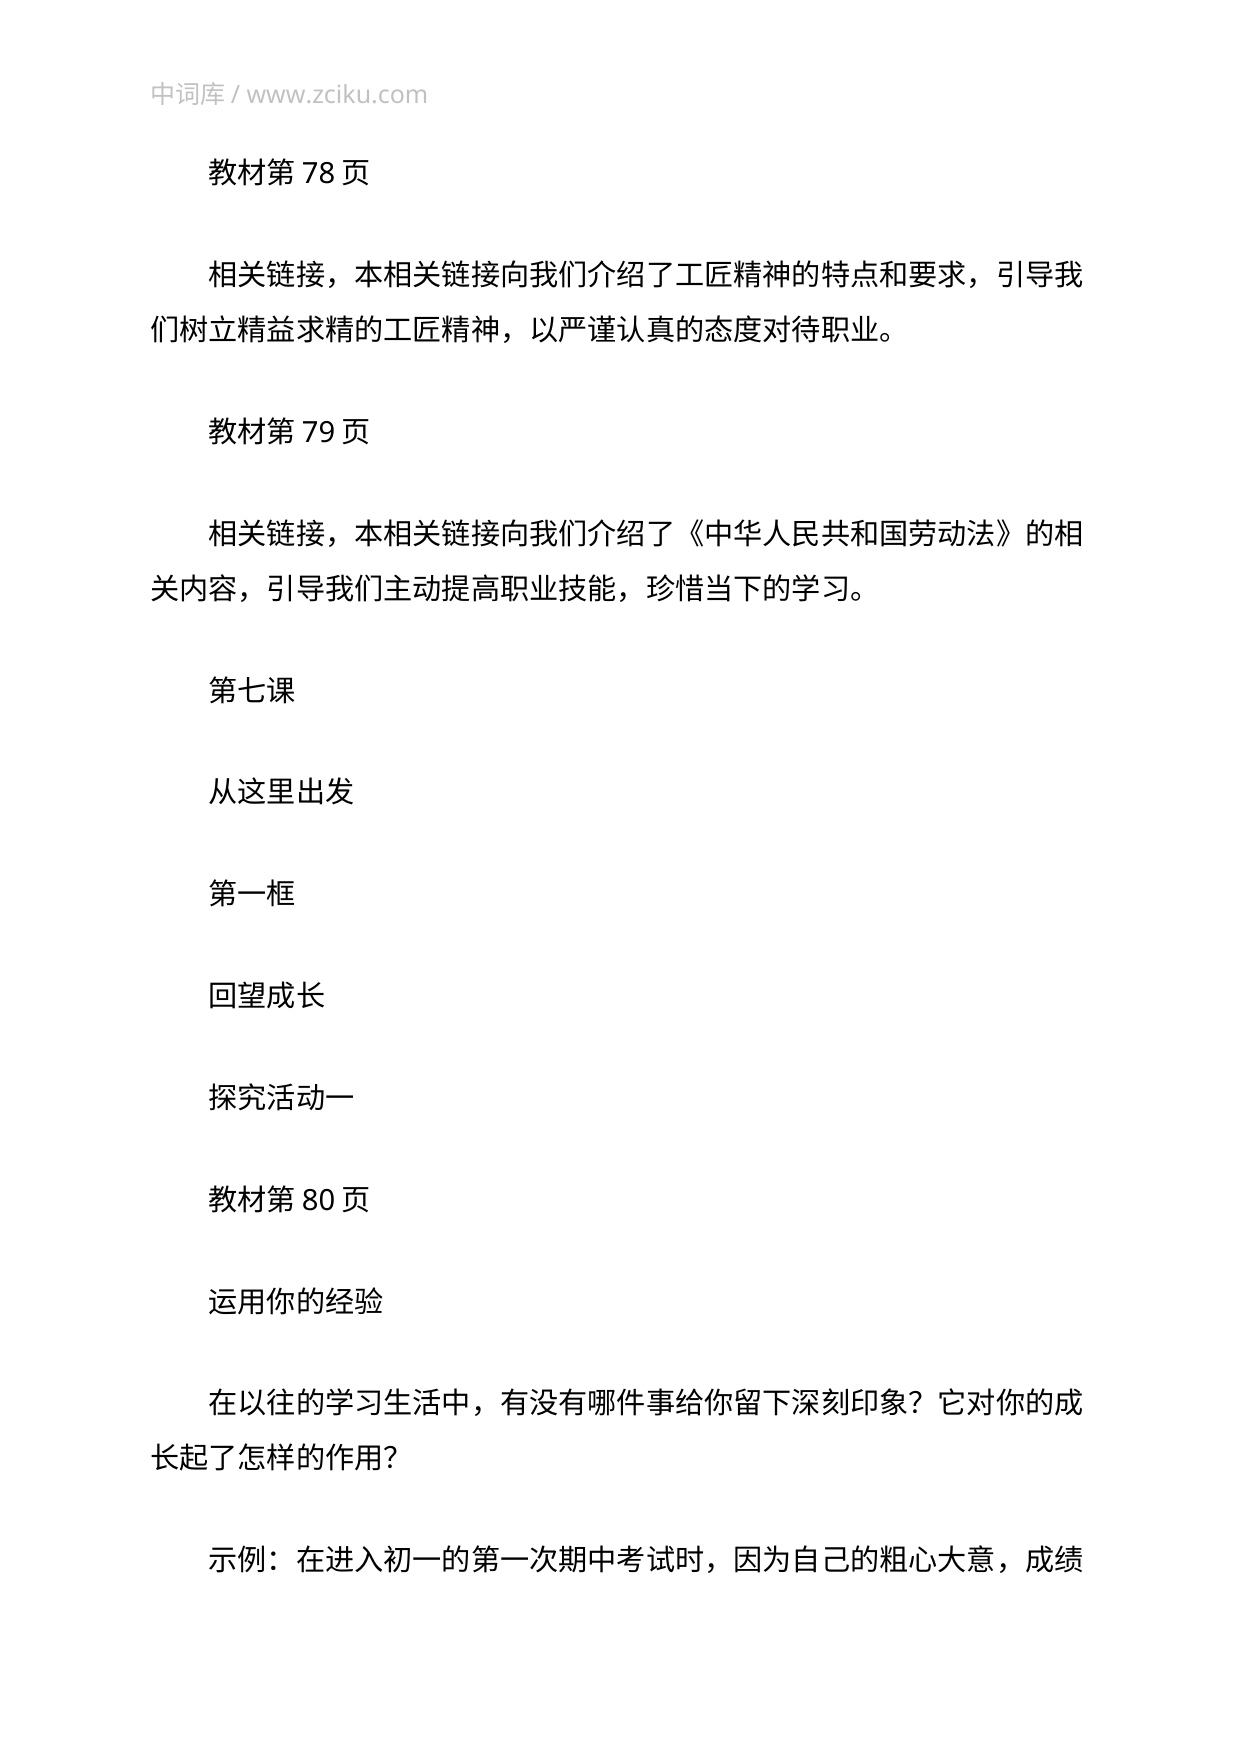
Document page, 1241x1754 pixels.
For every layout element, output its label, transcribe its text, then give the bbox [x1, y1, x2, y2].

text 教材第80页 [150, 1176, 1090, 1218]
text 在以往的学习生活中，有没有哪件事给你留下深刻印象？它对你的成长起了怎样的作用？ [150, 1380, 1090, 1477]
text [150, 1537, 1090, 1579]
text 相关链接，本相关链接向我们介绍了《中华人民共和国劳动法》的相关内容，引导我们主动提高职业技能，珍惜当下的学习。 [150, 511, 1090, 608]
text 教材第79页 [150, 409, 1090, 451]
text 回望成长 [150, 973, 1090, 1015]
text 从这里出发 [150, 769, 1090, 811]
text 探究活动一 [150, 1074, 1090, 1117]
text 第一框 [150, 871, 1090, 913]
text 相关链接，本相关链接向我们介绍了工匠精神的特点和要求，引导我们树立精益求精的工匠精神，以严谨认真的态度对待职业。 [150, 252, 1090, 349]
text 第七课 [150, 667, 1090, 709]
text 教材第78页 [150, 150, 1090, 192]
text 运用你的经验 [150, 1278, 1090, 1320]
